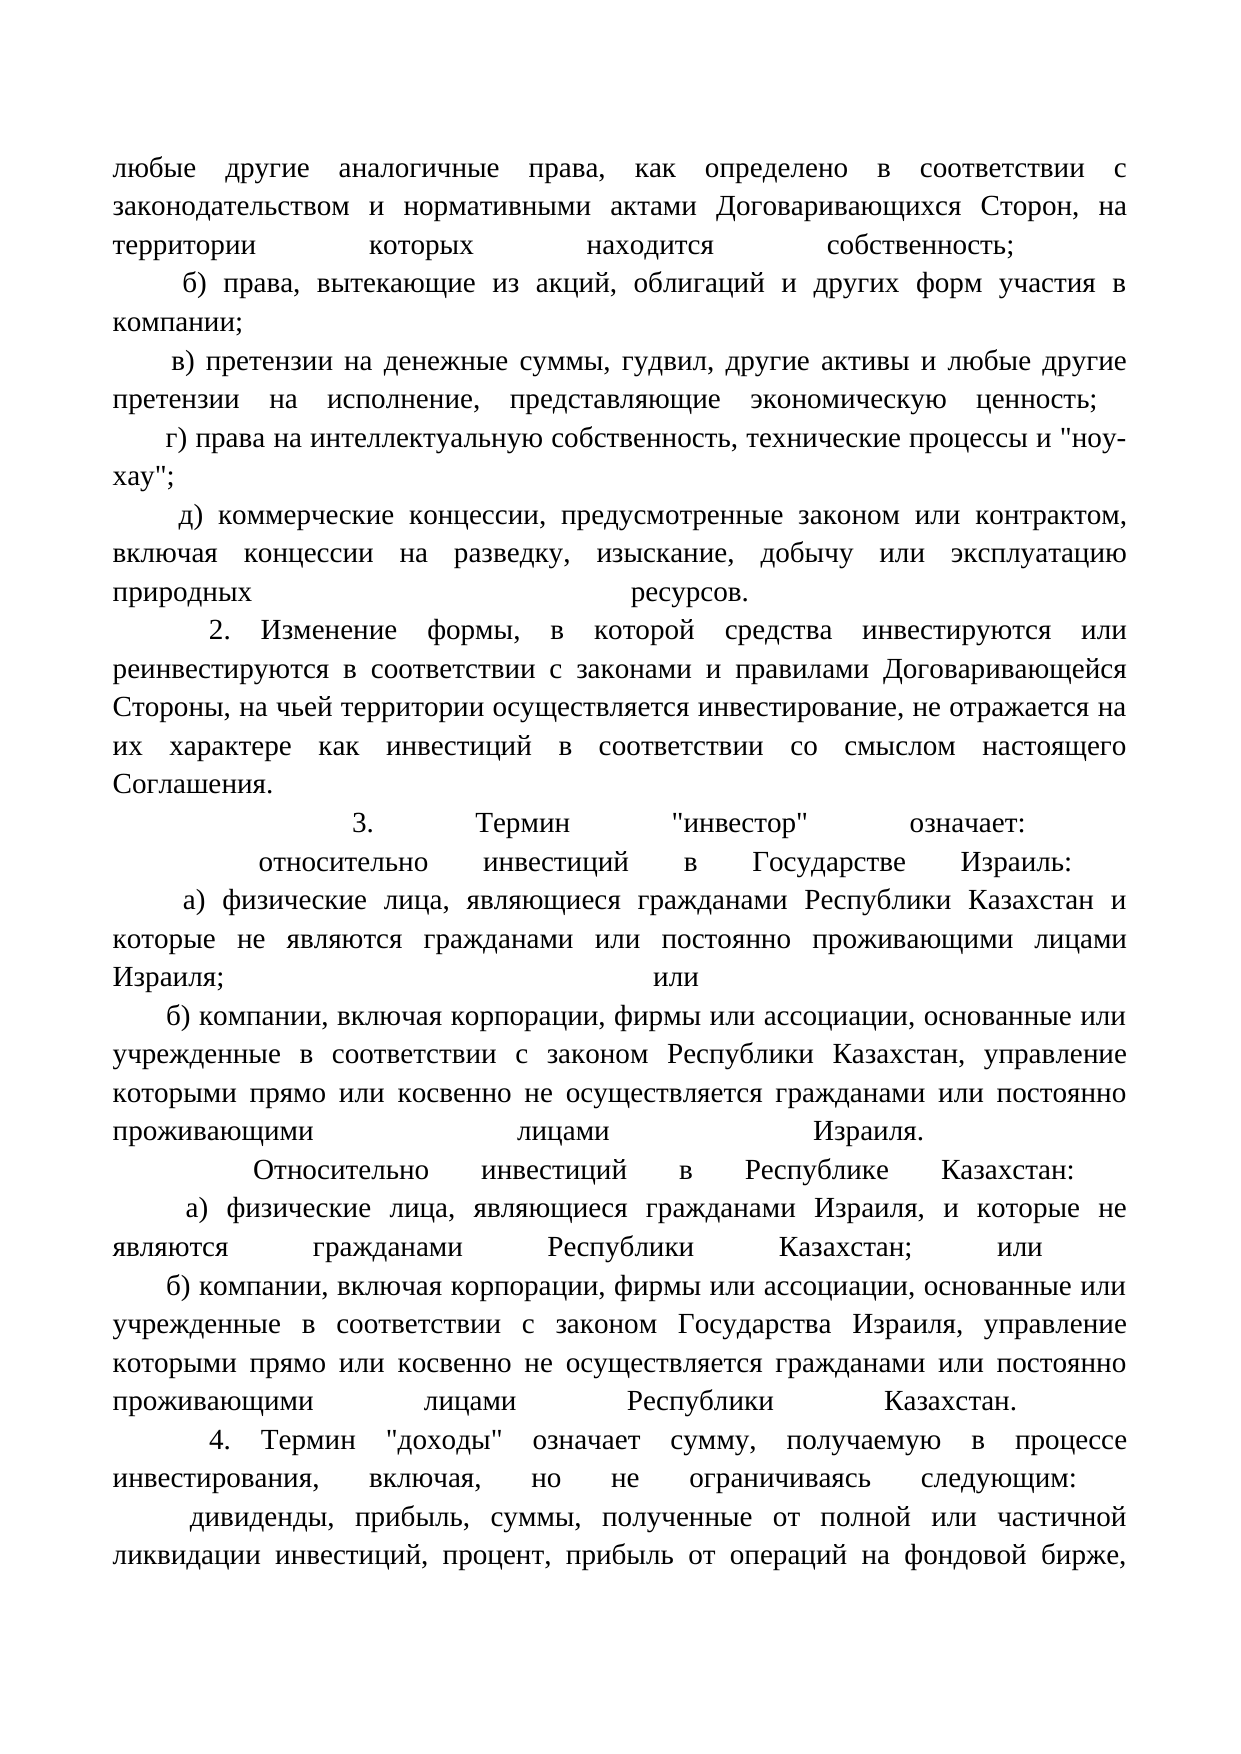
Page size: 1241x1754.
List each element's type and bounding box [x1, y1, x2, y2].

text [112, 150, 1128, 1571]
